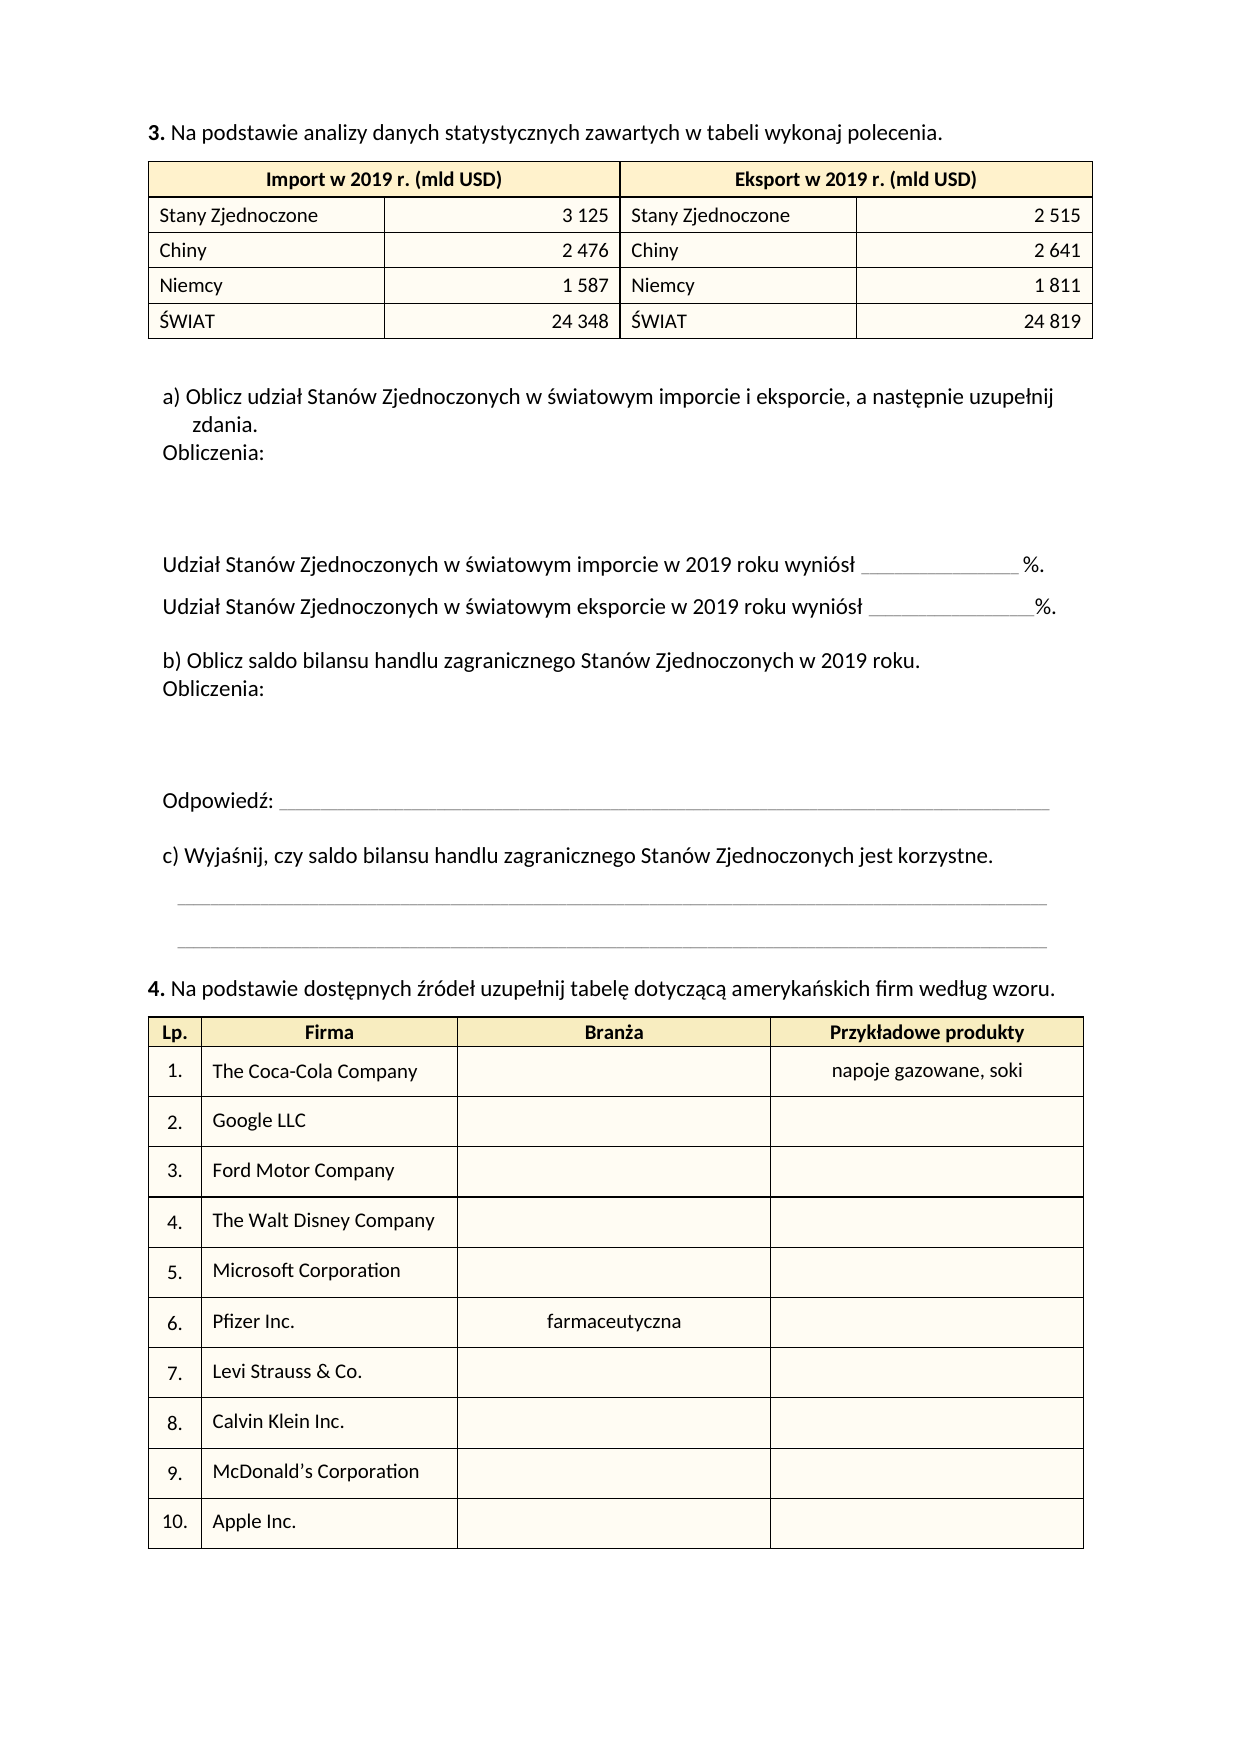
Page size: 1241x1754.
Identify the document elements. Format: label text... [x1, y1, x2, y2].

table_cell napoje gazowane, soki [771, 1047, 1083, 1096]
table_header Przykładowe produkty [771, 1018, 1083, 1046]
table_cell 9. [149, 1449, 201, 1498]
text _________________________________________________________________________________________________________ [177, 888, 1093, 908]
table_cell 10. [149, 1499, 201, 1548]
table_header Lp. [149, 1018, 201, 1046]
table_cell The Walt Disney Company [202, 1198, 457, 1247]
table_cell 3 125 [385, 198, 619, 232]
table_cell 24 348 [385, 304, 619, 338]
table_cell [771, 1147, 1083, 1196]
table_cell 8. [149, 1398, 201, 1447]
table_cell [458, 1499, 770, 1548]
text Obliczenia: [162, 438, 1093, 466]
table_cell [458, 1147, 770, 1196]
table_cell 2. [149, 1097, 201, 1146]
table_cell Niemcy [149, 268, 384, 303]
table_cell 3. [149, 1147, 201, 1196]
table_cell 1 811 [857, 268, 1092, 303]
table_cell [458, 1348, 770, 1397]
table_cell [771, 1348, 1083, 1397]
table_cell Ford Motor Company [202, 1147, 457, 1196]
table_cell [458, 1198, 770, 1247]
text Obliczenia: [162, 674, 1093, 702]
table_cell 2 476 [385, 233, 619, 267]
table_cell 4. [149, 1198, 201, 1247]
table_cell 1 587 [385, 268, 619, 303]
table_cell ŚWIAT [621, 304, 856, 338]
table_cell Microsoft Corporation [202, 1248, 457, 1297]
table_header Eksport w 2019 r. (mld USD) [621, 162, 1092, 196]
table_cell [771, 1298, 1083, 1347]
table_cell Google LLC [202, 1097, 457, 1146]
table_cell [771, 1398, 1083, 1447]
table_cell 7. [149, 1348, 201, 1397]
table_header Branża [458, 1018, 770, 1046]
table_cell [458, 1097, 770, 1146]
table_cell McDonald’s Corporation [202, 1449, 457, 1498]
text _________________________________________________________________________________________________________ [177, 931, 1093, 951]
table_cell 24 819 [857, 304, 1092, 338]
text a) Oblicz udział Stanów Zjednoczonych w światowym imporcie i eksporcie, a następnie uzupełnij zdania. [162, 382, 1093, 438]
table_cell Levi Strauss & Co. [202, 1348, 457, 1397]
table_cell Stany Zjednoczone [621, 198, 856, 232]
table_cell [458, 1398, 770, 1447]
text 3. Na podstawie analizy danych statystycznych zawartych w tabeli wykonaj polecenia. [148, 118, 1093, 146]
table_cell farmaceutyczna [458, 1298, 770, 1347]
table_cell 2 515 [857, 198, 1092, 232]
table_cell Stany Zjednoczone [149, 198, 384, 232]
table_cell [458, 1449, 770, 1498]
table_cell Apple Inc. [202, 1499, 457, 1548]
table_header Firma [202, 1018, 457, 1046]
table_cell Niemcy [621, 268, 856, 303]
table_cell [771, 1198, 1083, 1247]
table_cell Pfizer Inc. [202, 1298, 457, 1347]
text Udział Stanów Zjednoczonych w światowym imporcie w 2019 roku wyniósł ___________________ %. [162, 550, 1093, 578]
table_cell [771, 1449, 1083, 1498]
table_cell Calvin Klein Inc. [202, 1398, 457, 1447]
table_cell The Coca-Cola Company [202, 1047, 457, 1096]
text 4. Na podstawie dostępnych źródeł uzupełnij tabelę dotyczącą amerykańskich firm według wzoru. [148, 974, 1093, 1002]
table_header Import w 2019 r. (mld USD) [149, 162, 619, 196]
text b) Oblicz saldo bilansu handlu zagranicznego Stanów Zjednoczonych w 2019 roku. [162, 646, 1093, 674]
table_cell [771, 1097, 1083, 1146]
text c) Wyjaśnij, czy saldo bilansu handlu zagranicznego Stanów Zjednoczonych jest korzystne. [162, 841, 1093, 869]
table_cell 6. [149, 1298, 201, 1347]
table_cell [458, 1047, 770, 1096]
table_cell [771, 1248, 1083, 1297]
table_cell Chiny [149, 233, 384, 267]
table_cell [458, 1248, 770, 1297]
text Udział Stanów Zjednoczonych w światowym eksporcie w 2019 roku wyniósł ____________________%. [162, 592, 1093, 620]
table_cell Chiny [621, 233, 856, 267]
table_cell 2 641 [857, 233, 1092, 267]
table_cell [771, 1499, 1083, 1548]
table_cell ŚWIAT [149, 304, 384, 338]
table_cell 5. [149, 1248, 201, 1297]
text Odpowiedź: _____________________________________________________________________________________________ [162, 786, 1093, 814]
table_cell 1. [149, 1047, 201, 1096]
